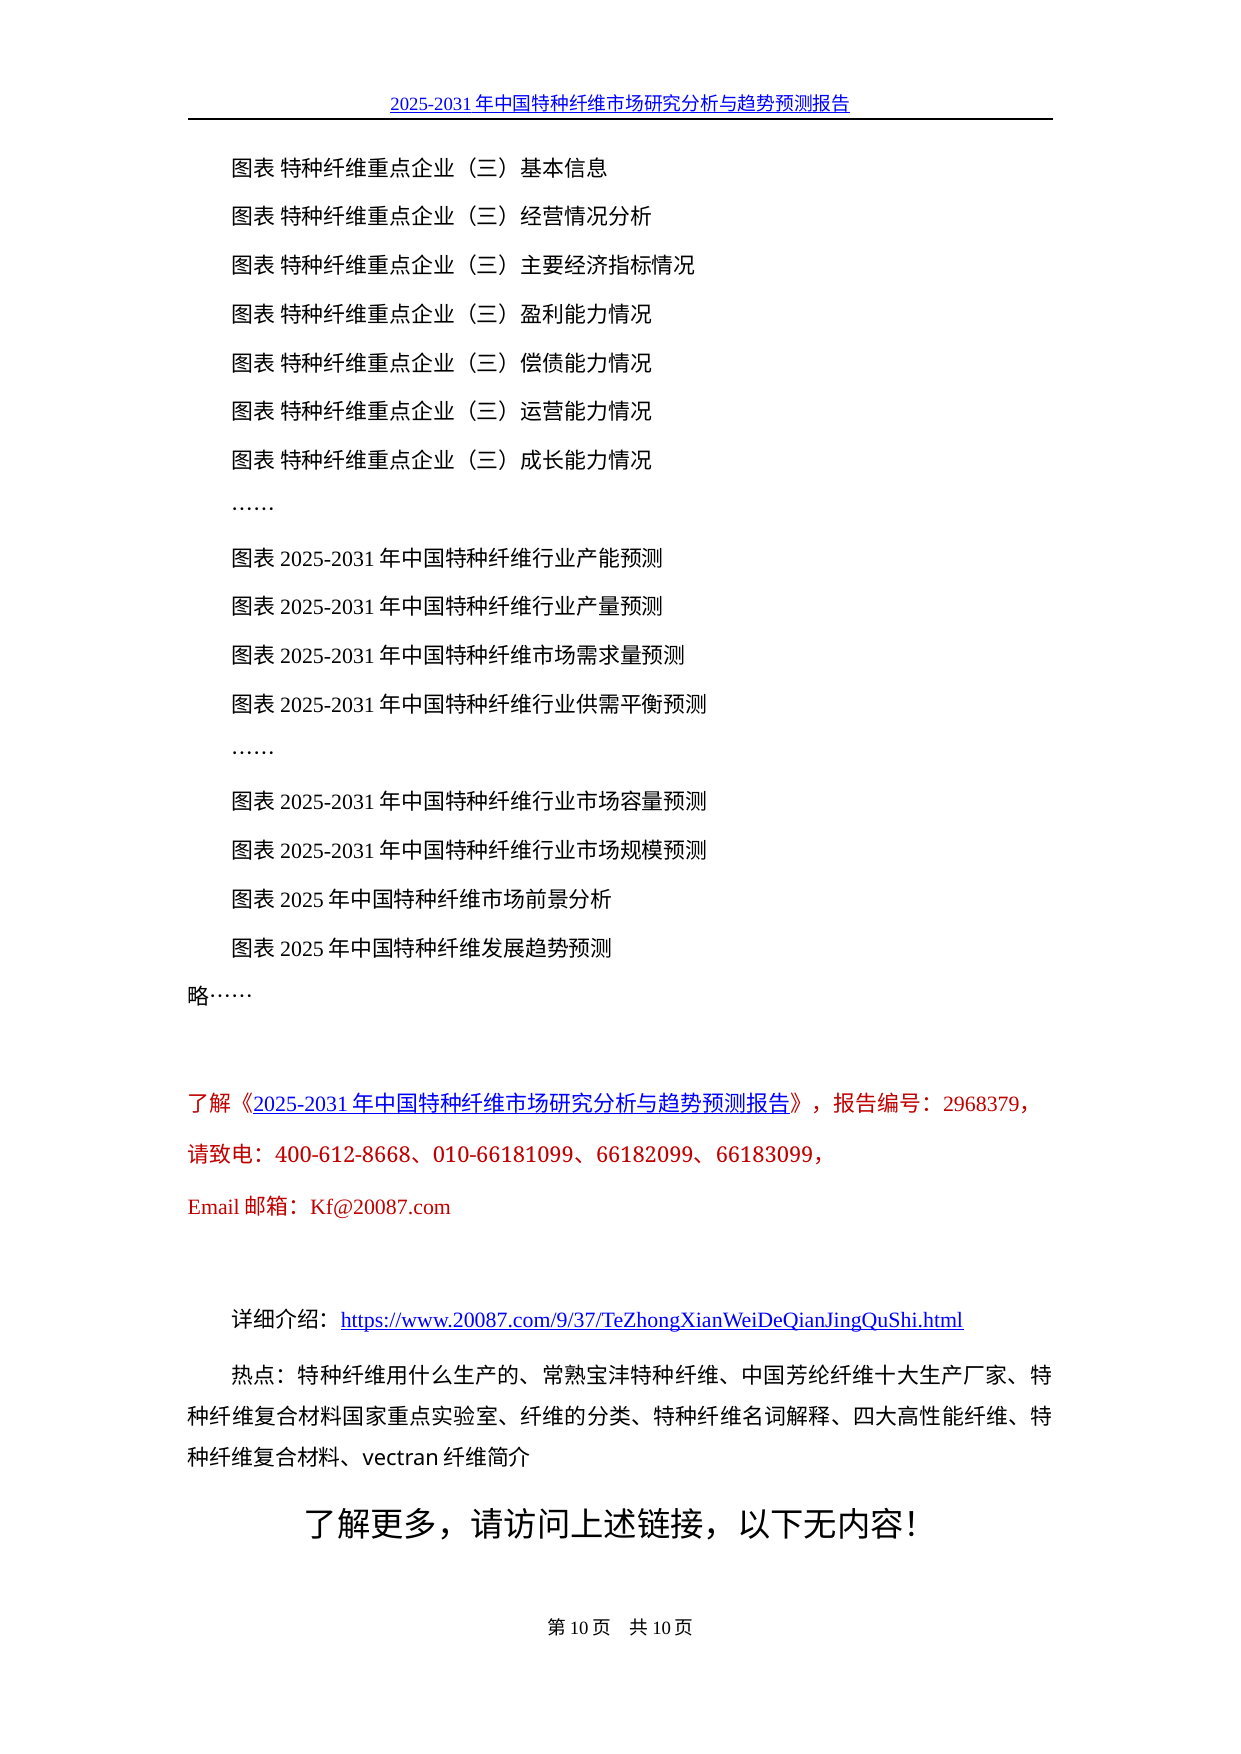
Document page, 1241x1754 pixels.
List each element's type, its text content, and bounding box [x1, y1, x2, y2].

title 了解更多，请访问上述链接，以下无内容！ [187, 1489, 1053, 1554]
text 热点：特种纤维用什么生产的、常熟宝沣特种纤维、中国芳纶纤维十大生产厂家、特种纤维复合材料国家重点实验室、纤维的分类、特种纤维名词解释、四大高性能纤维、特种纤维复合材料、vectran纤维简介 [187, 1358, 1053, 1472]
text 请致电：400-612-8668、010-66181099、66182099、66183099， [187, 1137, 1053, 1169]
text 了解《2025-2031年中国特种纤维市场研究分析与趋势预测报告》，报告编号：2968379， [187, 1085, 1053, 1118]
text 详细介绍：https://www.20087.com/9/37/TeZhongXianWeiDeQianJingQuShi.html [187, 1301, 1053, 1334]
text Email邮箱：Kf@20087.com [187, 1188, 1053, 1221]
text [187, 150, 1053, 1011]
